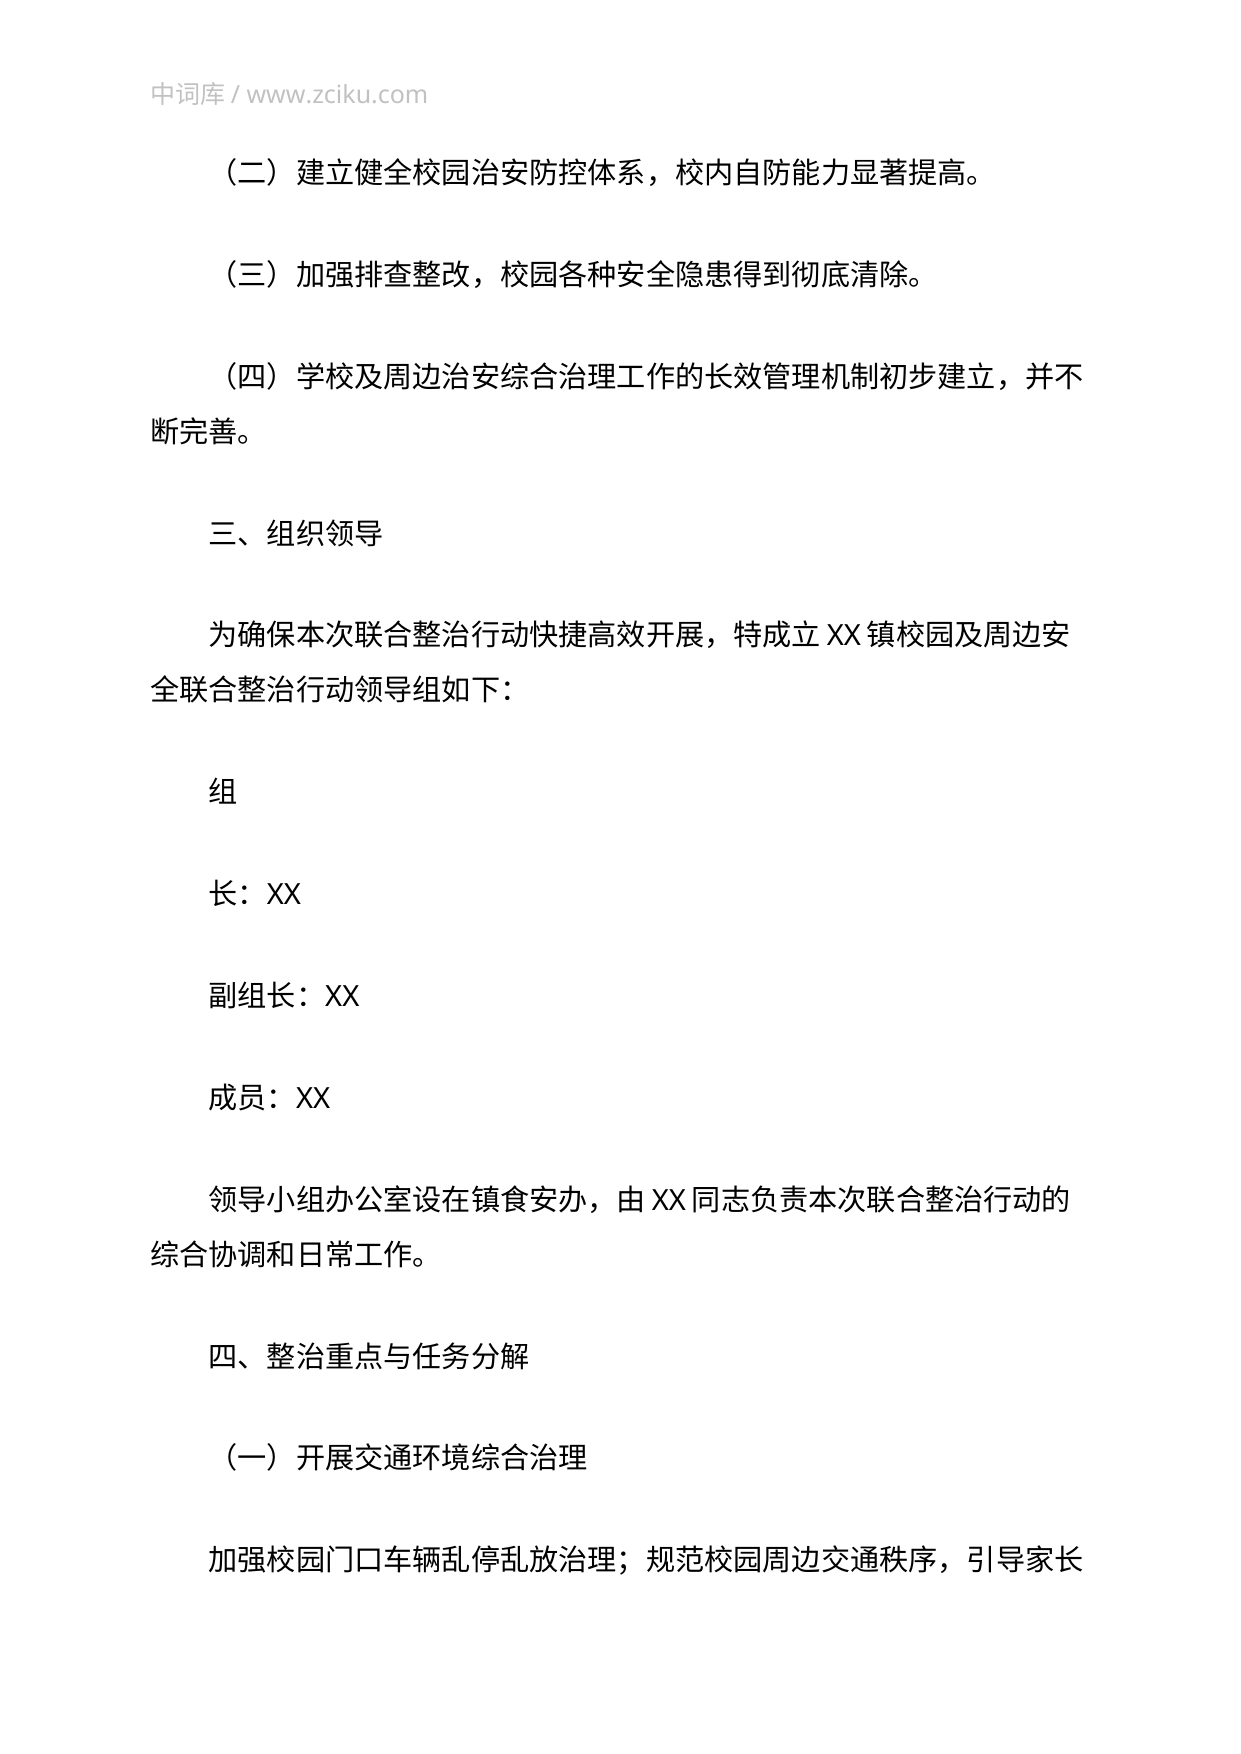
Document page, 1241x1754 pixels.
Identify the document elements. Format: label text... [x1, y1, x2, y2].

text 领导小组办公室设在镇食安办，由XX同志负责本次联合整治行动的综合协调和日常工作。 [150, 1176, 1090, 1274]
text 长：XX [150, 871, 1090, 913]
text （三）加强排查整改，校园各种安全隐患得到彻底清除。 [150, 252, 1090, 294]
text 成员：XX [150, 1074, 1090, 1117]
text 组 [150, 769, 1090, 811]
text 为确保本次联合整治行动快捷高效开展，特成立XX镇校园及周边安全联合整治行动领导组如下： [150, 612, 1090, 709]
text 三、组织领导 [150, 510, 1090, 552]
text 副组长：XX [150, 972, 1090, 1015]
text （一）开展交通环境综合治理 [150, 1435, 1090, 1477]
text 四、整治重点与任务分解 [150, 1333, 1090, 1376]
text （四）学校及周边治安综合治理工作的长效管理机制初步建立，并不断完善。 [150, 353, 1090, 451]
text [150, 1537, 1090, 1579]
text （二）建立健全校园治安防控体系，校内自防能力显著提高。 [150, 150, 1090, 192]
